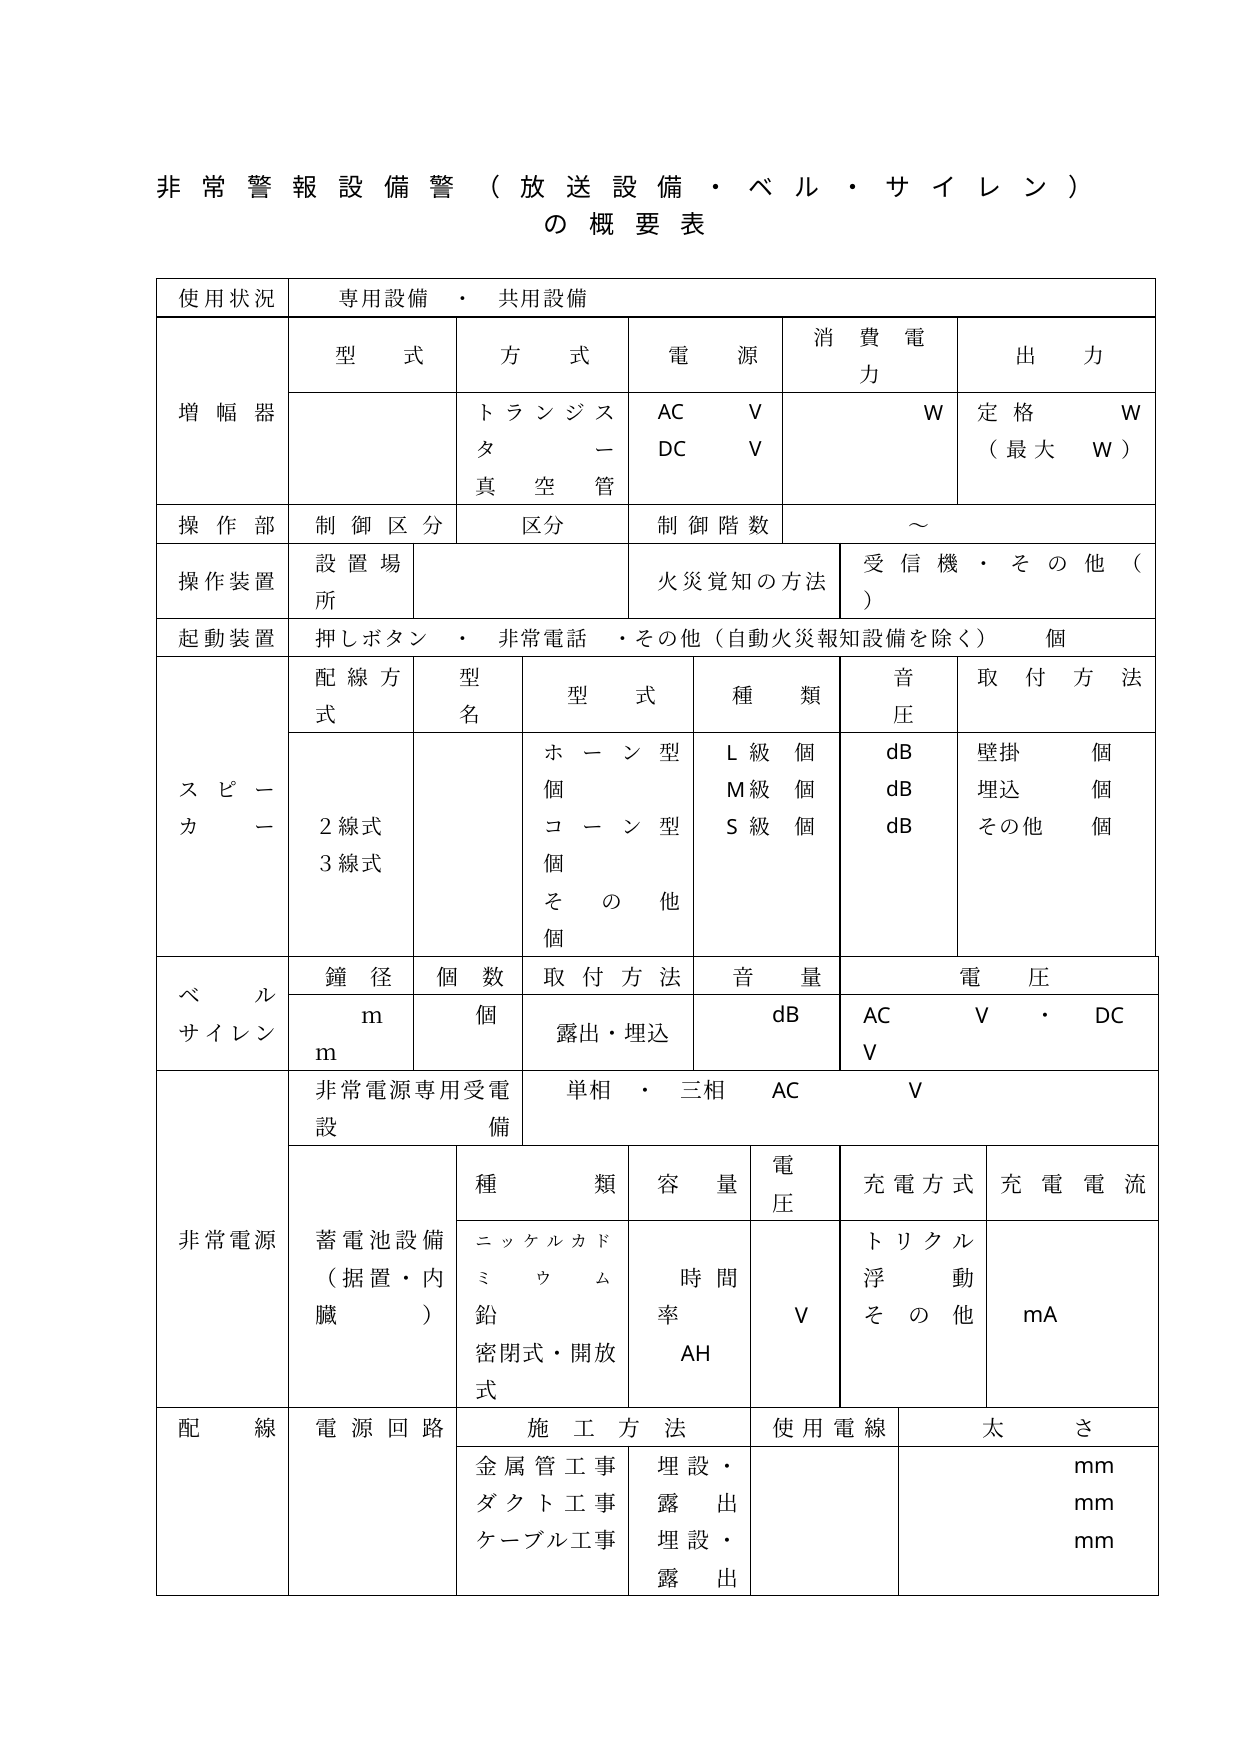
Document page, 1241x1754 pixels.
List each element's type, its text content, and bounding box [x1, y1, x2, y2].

table_cell 操作装置 [157, 544, 288, 618]
table_cell 時間率 AH [629, 1221, 750, 1407]
table_cell ～ [783, 505, 1155, 543]
table_cell 型 式 [523, 657, 693, 732]
table_cell 施 工 方 法 [457, 1408, 750, 1446]
table_cell 鐘 径 [289, 957, 413, 994]
table_cell 方 式 [457, 318, 628, 392]
table_cell [899, 1447, 1028, 1595]
table_cell L級 個 M級 個 S級 個 [694, 733, 839, 956]
table_cell 電 圧 [751, 1146, 839, 1220]
table_cell 電源回路 [289, 1408, 456, 1595]
table_cell 容 量 [629, 1146, 750, 1220]
table_header 使用状況 [157, 279, 288, 316]
table_cell [414, 544, 628, 618]
table_header 専用設備 ・ 共用設備 [289, 279, 1155, 316]
table_cell 増幅器 [157, 318, 288, 504]
table_cell 型 名 [414, 657, 522, 732]
table_cell トランジスター 真空管 [457, 393, 628, 504]
table_cell 受信機・その他（ ） [841, 544, 1155, 618]
table_cell 型 式 [289, 318, 456, 392]
table_cell 個 数 [414, 957, 522, 994]
table_cell 単相 ・ 三相 AC V [523, 1071, 1158, 1145]
table_cell 取付方法 [523, 957, 693, 994]
text 非常警報設備警（放送設備・ベル・サイレン）の概要表 [156, 167, 1114, 241]
table_cell 蓄電池設備 （据置・内臓） [289, 1146, 456, 1407]
table_cell mm mm mm [1029, 1447, 1158, 1595]
table_cell 使用電線 [751, 1408, 898, 1446]
table_cell 個 [414, 995, 522, 1069]
table_cell 種 類 [457, 1146, 628, 1220]
table_cell ｍｍ [289, 995, 413, 1069]
table_cell ２線式 ３線式 [289, 733, 413, 956]
table_cell 定格 W （最大 W） [958, 393, 1155, 504]
table_cell 種 類 [694, 657, 839, 732]
table_cell 制御区分 [289, 505, 456, 543]
table_cell 金属管工事 ダクト工事 ケーブル工事 [457, 1447, 628, 1595]
table_cell 配線方式 [289, 657, 413, 732]
table_cell 押しボタン ・ 非常電話 ・その他（自動火災報知設備を除く） 個 [289, 619, 1155, 656]
table_cell [289, 393, 456, 504]
table_cell トリクル 浮動 その他 [841, 1221, 986, 1407]
table_cell ベル サイレン [157, 957, 288, 1069]
table_cell V [751, 1221, 839, 1407]
table_cell [414, 733, 522, 956]
table_cell 電 源 [629, 318, 782, 392]
table_cell [751, 1447, 898, 1595]
table_cell 設置場所 [289, 544, 413, 618]
table_cell スピーカー [157, 657, 288, 956]
table_cell 電 圧 [841, 957, 1158, 994]
table_cell 非常電源専用受電設備 [289, 1071, 522, 1145]
table_cell 火災覚知の方法 [629, 544, 839, 618]
table_cell 起動装置 [157, 619, 288, 656]
table_cell 充電方式 [841, 1146, 986, 1220]
table_cell AC V DC V [629, 393, 782, 504]
table_cell 配線 [157, 1408, 288, 1595]
table_cell 音 量 [694, 957, 839, 994]
table_cell dB [694, 995, 839, 1069]
table_cell 音 圧 [841, 657, 957, 732]
table_cell W [783, 393, 957, 504]
table_cell 壁掛 個 埋込 個 その他 個 [958, 733, 1155, 956]
table_cell 制御階数 [629, 505, 782, 543]
table_cell mA [987, 1221, 1158, 1407]
table_cell 埋設・露出 埋設・露出 埋設・露出 [629, 1447, 750, 1595]
table_cell 区分 [457, 505, 628, 543]
table_cell 非常電源 [157, 1071, 288, 1407]
table_cell ホーン型 個 コーン型 個 その他 個 [523, 733, 693, 956]
table_cell AC V ・ DC V [841, 995, 1158, 1069]
table_cell 露出・埋込 [523, 995, 693, 1069]
table_cell 充電電流 [987, 1146, 1158, 1220]
table_cell 消 費 電 力 [783, 318, 957, 392]
table_cell 出 力 [958, 318, 1155, 392]
table_cell 操作部 [157, 505, 288, 543]
table_cell 太 さ [899, 1408, 1158, 1446]
table_cell dB dB dB [841, 733, 957, 956]
table_cell ニッケルカドミウム 鉛 密閉式・開放式 [457, 1221, 628, 1407]
table_cell 取付方法 [958, 657, 1155, 732]
